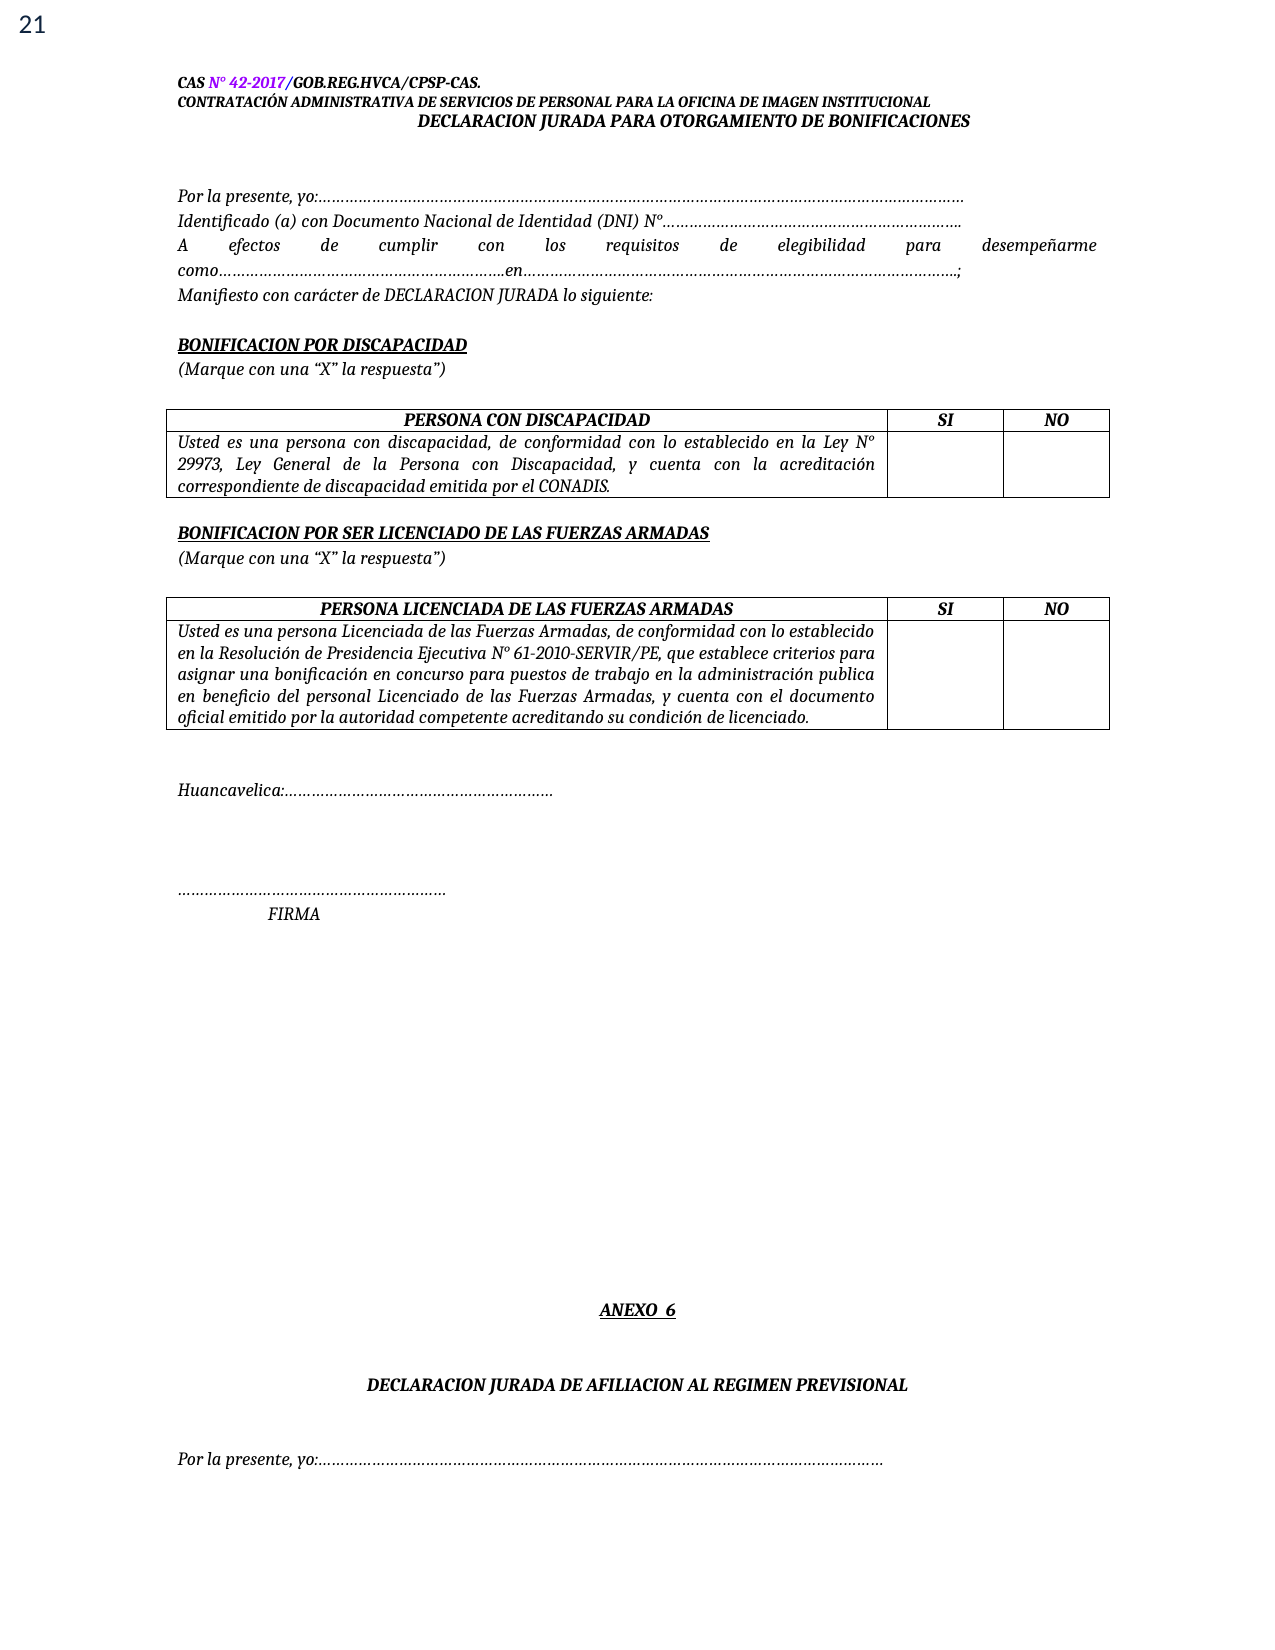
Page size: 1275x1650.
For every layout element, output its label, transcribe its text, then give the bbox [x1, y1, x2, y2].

table_cell Usted es una persona con discapacidad, de conformidad con lo establecido en la Ley N° 29973, Ley General de la Persona con Discapacidad, y cuenta con la acreditación correspondiente de discapacidad emitida por el CONADIS. [167, 432, 887, 497]
text (Marque con una “X” la respuesta”) [177, 547, 1098, 569]
table_cell [1004, 432, 1109, 497]
text ANEXO 6 [177, 1300, 1098, 1321]
text Identificado (a) con Documento Nacional de Identidad (DNI) N°…………………………………………………………. [177, 210, 1098, 232]
table_header PERSONA LICENCIADA DE LAS FUERZAS ARMADAS [167, 598, 887, 619]
table_cell Usted es una persona Licenciada de las Fuerzas Armadas, de conformidad con lo establecido en la Resolución de Presidencia Ejecutiva N° 61-2010-SERVIR/PE, que establece criterios para asignar una bonificación en concurso para puestos de trabajo en la administración publica en beneficio del personal Licenciado de las Fuerzas Armadas, y cuenta con el documento oficial emitido por la autoridad competente acreditando su condición de licenciado. [167, 621, 887, 728]
text DECLARACION JURADA DE AFILIACION AL REGIMEN PREVISIONAL [177, 1374, 1098, 1396]
text Manifiesto con carácter de DECLARACION JURADA lo siguiente: [177, 284, 1098, 306]
text A efectos de cumplir con los requisitos de elegibilidad para desempeñarme como……………………………………………………….en…………………………………………………………………………………….; [177, 235, 1098, 281]
table_cell [1004, 621, 1109, 728]
text (Marque con una “X” la respuesta”) [177, 359, 1098, 380]
text Huancavelica:…………………………………………………… [177, 779, 1098, 801]
table_header NO [1004, 410, 1109, 431]
text Por la presente, yo:……………………………………………………………………………………………………………………………… [177, 185, 1098, 207]
text BONIFICACION POR DISCAPACIDAD [177, 334, 1098, 356]
text …………………………………………………… [177, 878, 1098, 900]
table_cell [888, 432, 1003, 497]
text BONIFICACION POR SER LICENCIADO DE LAS FUERZAS ARMADAS [177, 523, 1098, 544]
table_header NO [1004, 598, 1109, 619]
table_header SI [888, 410, 1003, 431]
text FIRMA [177, 903, 1098, 924]
text Por la presente, yo:……………………………………………………………………………………………………………… [177, 1448, 1098, 1470]
text DECLARACION JURADA PARA OTORGAMIENTO DE BONIFICACIONES [290, 111, 1098, 132]
table_header PERSONA CON DISCAPACIDAD [167, 410, 887, 431]
table_cell [888, 621, 1003, 728]
table_header SI [888, 598, 1003, 619]
